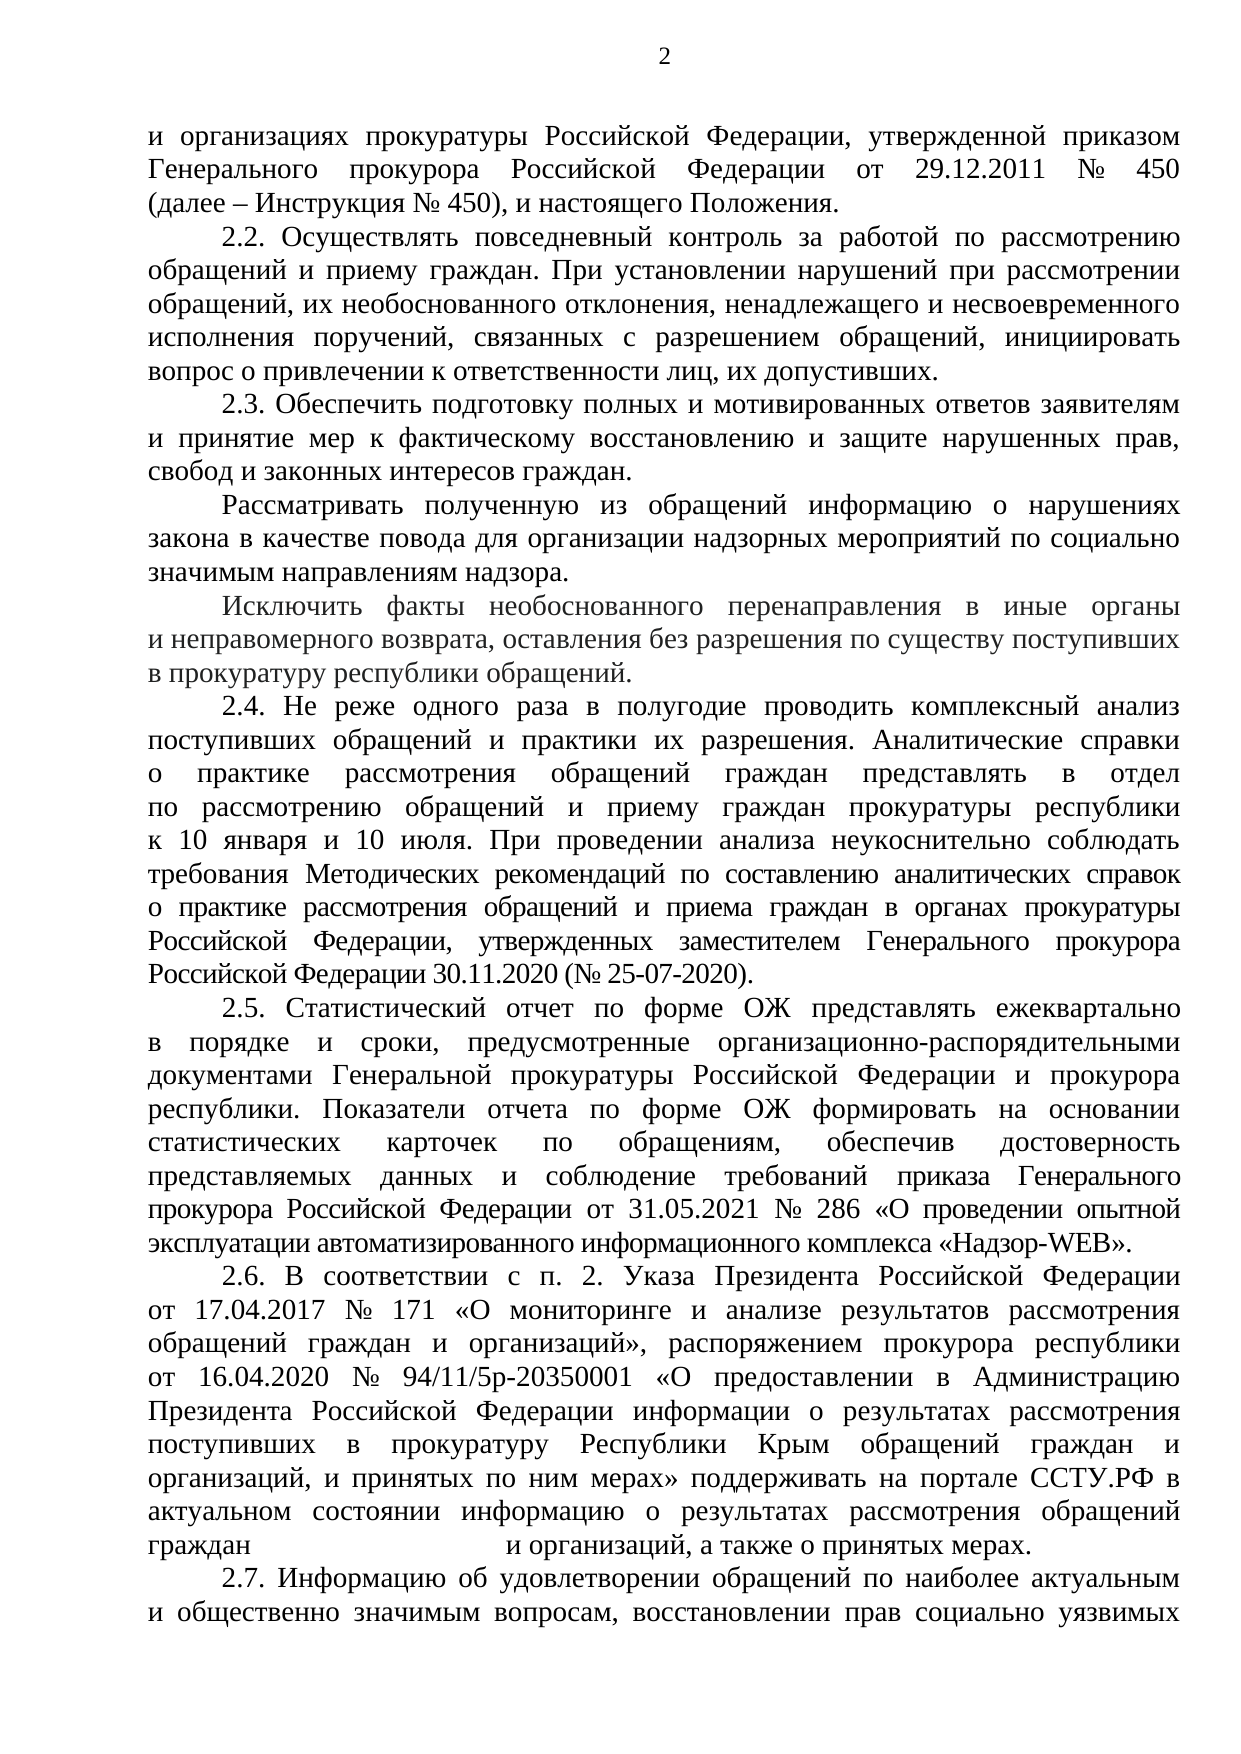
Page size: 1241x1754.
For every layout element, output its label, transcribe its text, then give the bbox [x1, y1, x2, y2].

text 2.4. Не реже одного раза в полугодие проводить комплексный анализ поступивших обращений и практики их разрешения. Аналитические справки о практике рассмотрения обращений граждан представлять в отдел по рассмотрению обращений и приему граждан прокуратуры республики к 10 января и 10 июля. При проведении анализа неукоснительно соблюдать требования Методических рекомендаций по составлению аналитических справок о практике рассмотрения обращений и приема граждан в органах прокуратуры Российской Федерации, утвержденных заместителем Генерального прокурора Российской Федерации 30.11.2020 (№ 25-07-2020). [148, 688, 1181, 990]
text 2.5. Статистический отчет по форме ОЖ представлять ежеквартально в порядке и сроки, предусмотренные организационно-распорядительными документами Генеральной прокуратуры Российской Федерации и прокурора республики. Показатели отчета по форме ОЖ формировать на основании статистических карточек по обращениям, обеспечив достоверность представляемых данных и соблюдение требований приказа Генерального прокурора Российской Федерации от 31.05.2021 № 286 «О проведении опытной эксплуатации автоматизированного информационного комплекса «Надзор-WEB». [148, 990, 1181, 1258]
text 2.6. В соответствии с п. 2. Указа Президента Российской Федерации от 17.04.2017 № 171 «О мониторинге и анализе результатов рассмотрения обращений граждан и организаций», распоряжением прокурора республики от 16.04.2020 № 94/11/5р-20350001 «О предоставлении в Администрацию Президента Российской Федерации информации о результатах рассмотрения поступивших в прокуратуру Республики Крым обращений граждан и организаций, и принятых по ним мерах» поддерживать на портале ССТУ.РФ в актуальном состоянии информацию о результатах рассмотрения обращений граждан и организаций, а также о принятых мерах. [148, 1258, 1181, 1560]
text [148, 1560, 1181, 1627]
text Рассматривать полученную из обращений информацию о нарушениях закона в качестве повода для организации надзорных мероприятий по социально значимым направлениям надзора. [148, 487, 1181, 588]
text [148, 118, 1181, 219]
text 2.2. Осуществлять повседневный контроль за работой по рассмотрению обращений и приему граждан. При установлении нарушений при рассмотрении обращений, их необоснованного отклонения, ненадлежащего и несвоевременного исполнения поручений, связанных с разрешением обращений, инициировать вопрос о привлечении к ответственности лиц, их допустивших. [148, 219, 1181, 386]
text 2.3. Обеспечить подготовку полных и мотивированных ответов заявителям и принятие мер к фактическому восстановлению и защите нарушенных прав, свобод и законных интересов граждан. [148, 386, 1181, 487]
text Исключить факты необоснованного перенаправления в иные органы и неправомерного возврата, оставления без разрешения по существу поступивших в прокуратуру республики обращений. [148, 588, 1181, 688]
